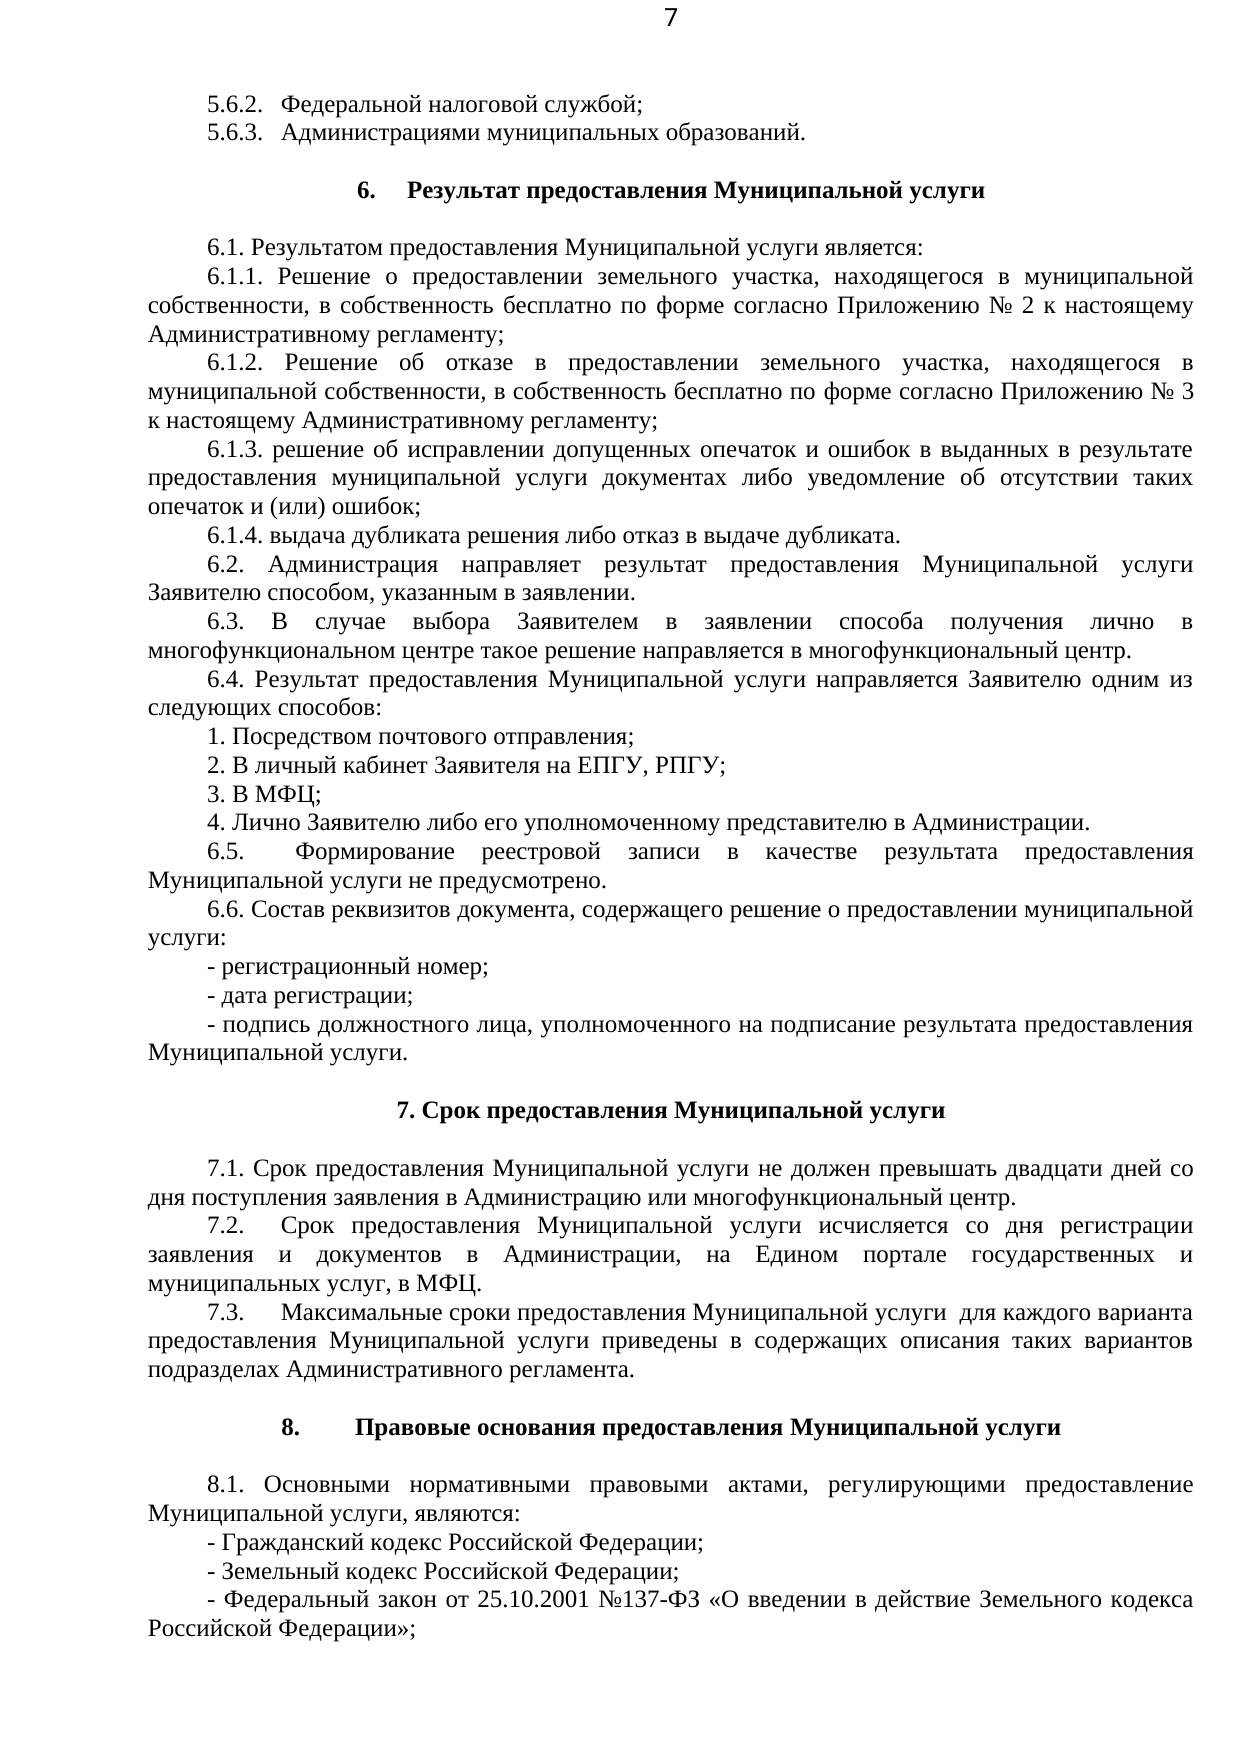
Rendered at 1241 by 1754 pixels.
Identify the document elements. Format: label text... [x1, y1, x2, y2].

list Администрациями муниципальных образований. [148, 117, 1194, 146]
text 6.5. Формирование реестровой записи в качестве результата предоставления Муниципальной услуги не предусмотрено. [148, 836, 1194, 894]
text 2. В личный кабинет Заявителя на ЕПГУ, РПГУ; [148, 750, 1194, 779]
text 4. Лично Заявителю либо его уполномоченному представителю в Администрации. [148, 807, 1194, 836]
text - дата регистрации; [148, 980, 1194, 1009]
text 3. В МФЦ; [148, 779, 1194, 807]
text 1. Посредством почтового отправления; [148, 721, 1194, 750]
text 7. Срок предоставления Муниципальной услуги [148, 1095, 1194, 1124]
text 6.2. Администрация направляет результат предоставления Муниципальной услуги Заявителю способом, указанным в заявлении. [148, 549, 1194, 606]
text 6.1.3. решение об исправлении допущенных опечаток и ошибок в выданных в результате предоставления муниципальной услуги документах либо уведомление об отсутствии таких опечаток и (или) ошибок; [148, 434, 1194, 520]
list - Гражданский кодекс Российской Федерации; [148, 1527, 1194, 1556]
text - регистрационный номер; [148, 951, 1194, 980]
list Правовые основания предоставления Муниципальной услуги [148, 1412, 1194, 1440]
text 6.1.4. выдача дубликата решения либо отказ в выдаче дубликата. [148, 520, 1194, 549]
text - подпись должностного лица, уполномоченного на подписание результата предоставления Муниципальной услуги. [148, 1009, 1194, 1066]
text 6.4. Результат предоставления Муниципальной услуги направляется Заявителю одним из следующих способов: [148, 664, 1194, 721]
list Результат предоставления Муниципальной услуги [148, 175, 1194, 204]
text 8.1. Основными нормативными правовыми актами, регулирующими предоставление Муниципальной услуги, являются: [148, 1469, 1194, 1527]
list Федеральной налоговой службой; [148, 89, 1194, 117]
text 6.6. Состав реквизитов документа, содержащего решение о предоставлении муниципальной услуги: [148, 894, 1194, 951]
list - Федеральный закон от 25.10.2001 №137-ФЗ «О введении в действие Земельного кодекса Российской Федерации»; [148, 1584, 1194, 1642]
list - Земельный кодекс Российской Федерации; [148, 1556, 1194, 1584]
list 7.1. Срок предоставления Муниципальной услуги не должен превышать двадцати дней со дня поступления заявления в Администрацию или многофункциональный центр. [148, 1153, 1194, 1210]
text 6.3. В случае выбора Заявителем в заявлении способа получения лично в многофункциональном центре такое решение направляется в многофункциональный центр. [148, 606, 1194, 664]
text 6.1. Результатом предоставления Муниципальной услуги является: [148, 232, 1194, 261]
list Максимальные сроки предоставления Муниципальной услуги для каждого варианта предоставления Муниципальной услуги приведены в содержащих описания таких вариантов подразделах Административного регламента. [148, 1297, 1194, 1383]
text 6.1.1. Решение о предоставлении земельного участка, находящегося в муниципальной собственности, в собственность бесплатно по форме согласно Приложению № 2 к настоящему Административному регламенту; [148, 261, 1194, 347]
text 6.1.2. Решение об отказе в предоставлении земельного участка, находящегося в муниципальной собственности, в собственность бесплатно по форме согласно Приложению № 3 к настоящему Административному регламенту; [148, 347, 1194, 434]
list Срок предоставления Муниципальной услуги исчисляется со дня регистрации заявления и документов в Администрации, на Едином портале государственных и муниципальных услуг, в МФЦ. [148, 1210, 1194, 1297]
